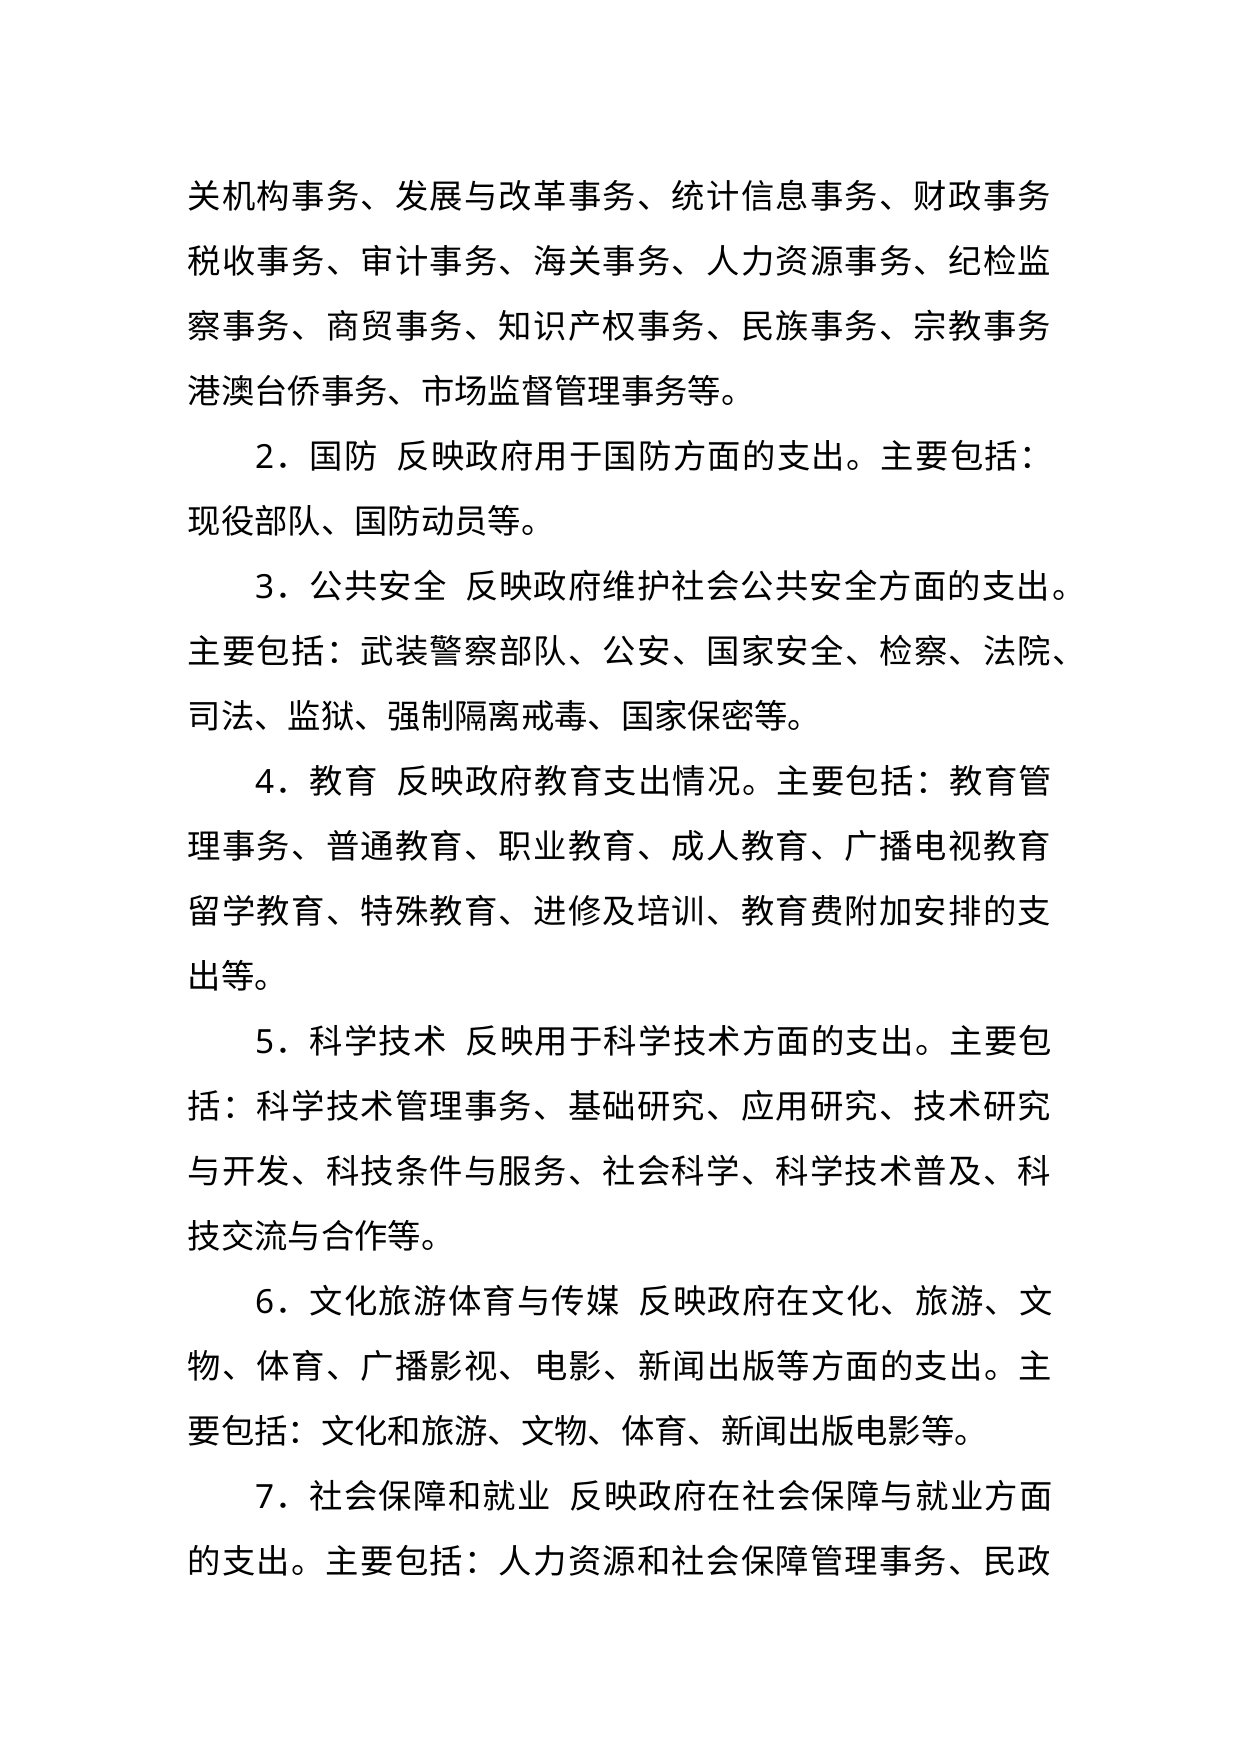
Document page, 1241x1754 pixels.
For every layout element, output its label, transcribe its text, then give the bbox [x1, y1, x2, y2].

text 2．国防 反映政府用于国防方面的支出。主要包括：现役部队、国防动员等。 [187, 422, 1053, 552]
text 3．公共安全 反映政府维护社会公共安全方面的支出。主要包括：武装警察部队、公安、国家安全、检察、法院、司法、监狱、强制隔离戒毒、国家保密等。 [187, 552, 1053, 747]
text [187, 1462, 1053, 1592]
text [187, 162, 1053, 422]
text 5．科学技术 反映用于科学技术方面的支出。主要包括：科学技术管理事务、基础研究、应用研究、技术研究与开发、科技条件与服务、社会科学、科学技术普及、科技交流与合作等。 [187, 1007, 1053, 1267]
text 6．文化旅游体育与传媒 反映政府在文化、旅游、文物、体育、广播影视、电影、新闻出版等方面的支出。主要包括：文化和旅游、文物、体育、新闻出版电影等。 [187, 1267, 1053, 1462]
text 4．教育 反映政府教育支出情况。主要包括：教育管理事务、普通教育、职业教育、成人教育、广播电视教育、留学教育、特殊教育、进修及培训、教育费附加安排的支出等。 [187, 747, 1053, 1007]
